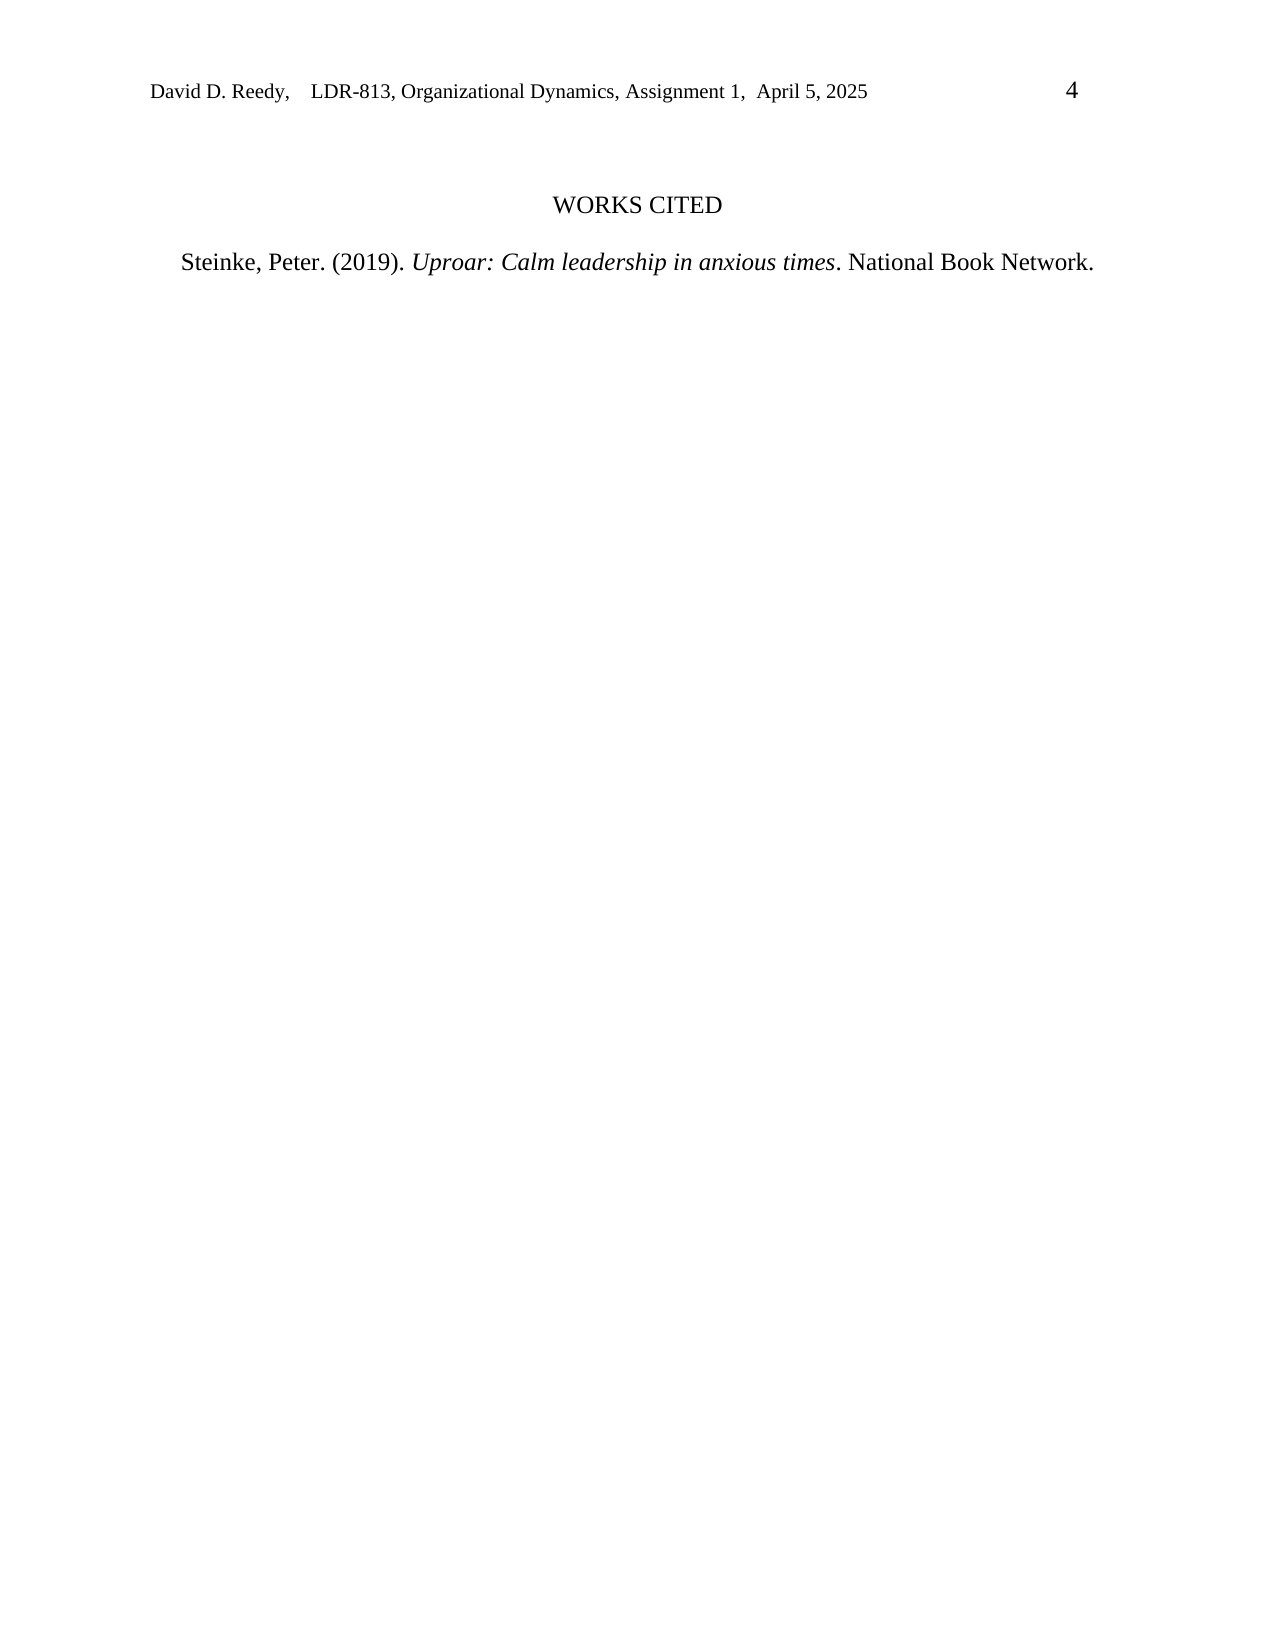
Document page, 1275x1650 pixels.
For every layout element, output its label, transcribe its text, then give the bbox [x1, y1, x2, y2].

text WORKS CITED [150, 190, 1125, 219]
title Steinke, Peter. (2019). Uproar: Calm leadership in anxious times. National Book Network. [150, 247, 1125, 276]
